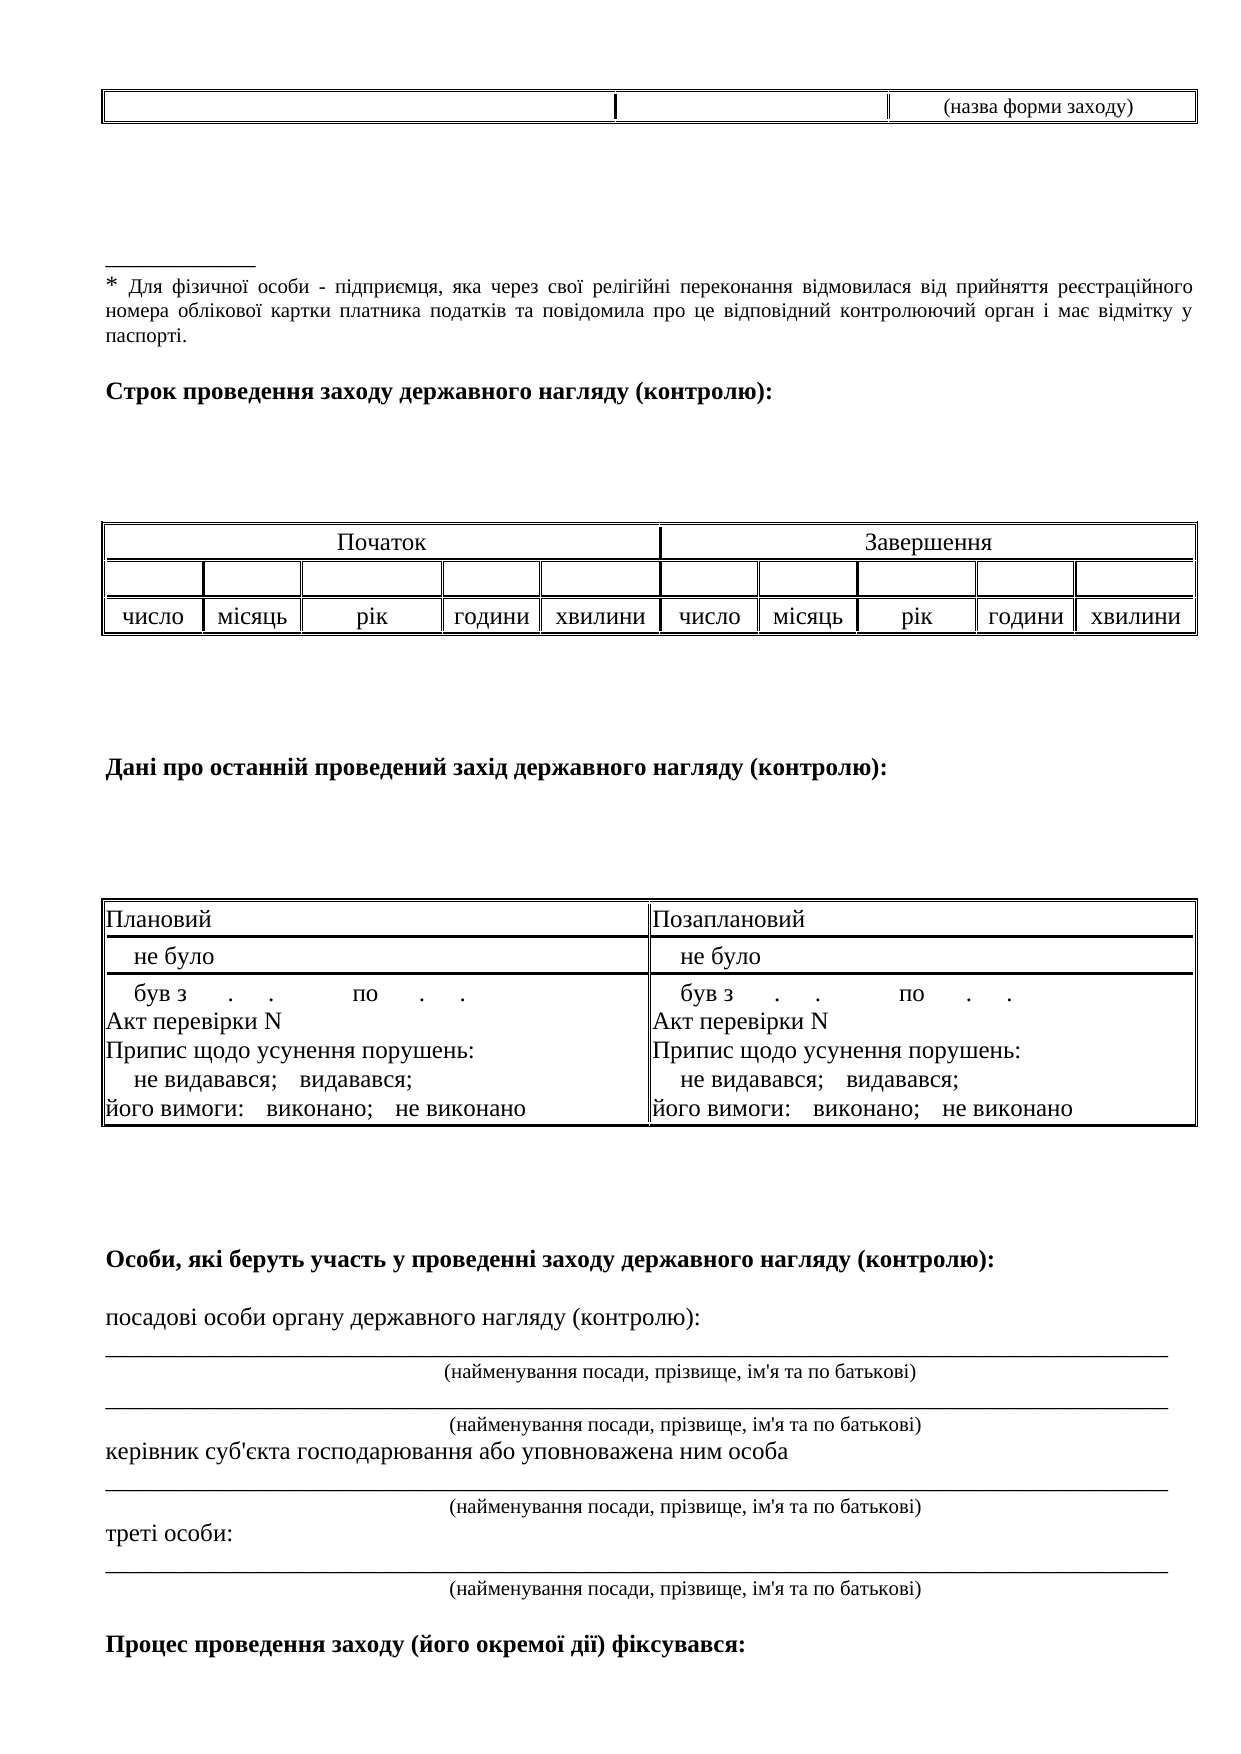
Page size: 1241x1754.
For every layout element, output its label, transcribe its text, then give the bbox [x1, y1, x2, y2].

table_cell був з .. по .. Акт перевірки N Припис щодо усунення порушень: не видавався; видавався; його вимоги: виконано; не виконано [105, 972, 649, 1124]
table_cell [1077, 558, 1195, 595]
table_cell [444, 562, 539, 595]
table_header Початок [105, 523, 660, 558]
table_cell число [660, 599, 759, 632]
table_cell [859, 562, 975, 595]
table_header Завершення [660, 525, 1195, 558]
table_cell місяць [203, 599, 302, 632]
table_cell число [105, 595, 203, 632]
table_cell [105, 558, 202, 595]
table_cell не було [105, 935, 648, 972]
table_cell хвилини [1075, 595, 1195, 632]
table_cell хвилини [541, 599, 660, 632]
table_cell [978, 562, 1073, 595]
table_cell рік [857, 599, 977, 632]
table_cell [303, 562, 441, 595]
table_cell не було [651, 935, 1195, 972]
table_cell [760, 562, 856, 595]
table_header Позаплановий [650, 902, 1195, 935]
table_cell години [977, 595, 1075, 632]
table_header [105, 92, 615, 121]
table_cell [662, 562, 757, 595]
table_cell був з .. по .. Акт перевірки N Припис щодо усунення порушень: не видавався; видавався; його вимоги: виконано; не виконано [650, 972, 1195, 1124]
table_header Плановий [105, 902, 649, 935]
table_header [615, 92, 889, 121]
table_header Особи, які беруть участь у проведенні заходу державного нагляду (контролю): посадові особи органу державного нагляду (контролю): _____________________________________________________________________________________ (найменування посади, прізвище, ім'я та по батькові) _____________________________________________________________________________________ (найменування посади, прізвище, ім'я та по батькові) керівник суб'єкта господарювання або уповноважена ним особа _____________________________________________________________________________________ (найменування посади, прізвище, ім'я та по батькові) треті особи: _____________________________________________________________________________________ (найменування посади, прізвище, ім'я та по батькові) Процес проведення заходу (його окремої дії) фіксувався: [103, 1242, 1196, 1660]
table_cell години [443, 599, 541, 632]
table_cell рік [302, 599, 442, 632]
table_header Дані про останній проведений захід державного нагляду (контролю): [103, 750, 1196, 784]
table_cell [205, 562, 300, 595]
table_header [889, 92, 1195, 121]
table_header ____________ * Для фізичної особи - підприємця, яка через свої релігійні переконання відмовилася від прийняття реєстраційного номера облікової картки платника податків та повідомила про це відповідний контролюючий орган і має відмітку у паспорті. Строк проведення заходу державного нагляду (контролю): [103, 239, 1196, 407]
table_cell [542, 562, 659, 595]
table_cell місяць [759, 599, 857, 632]
